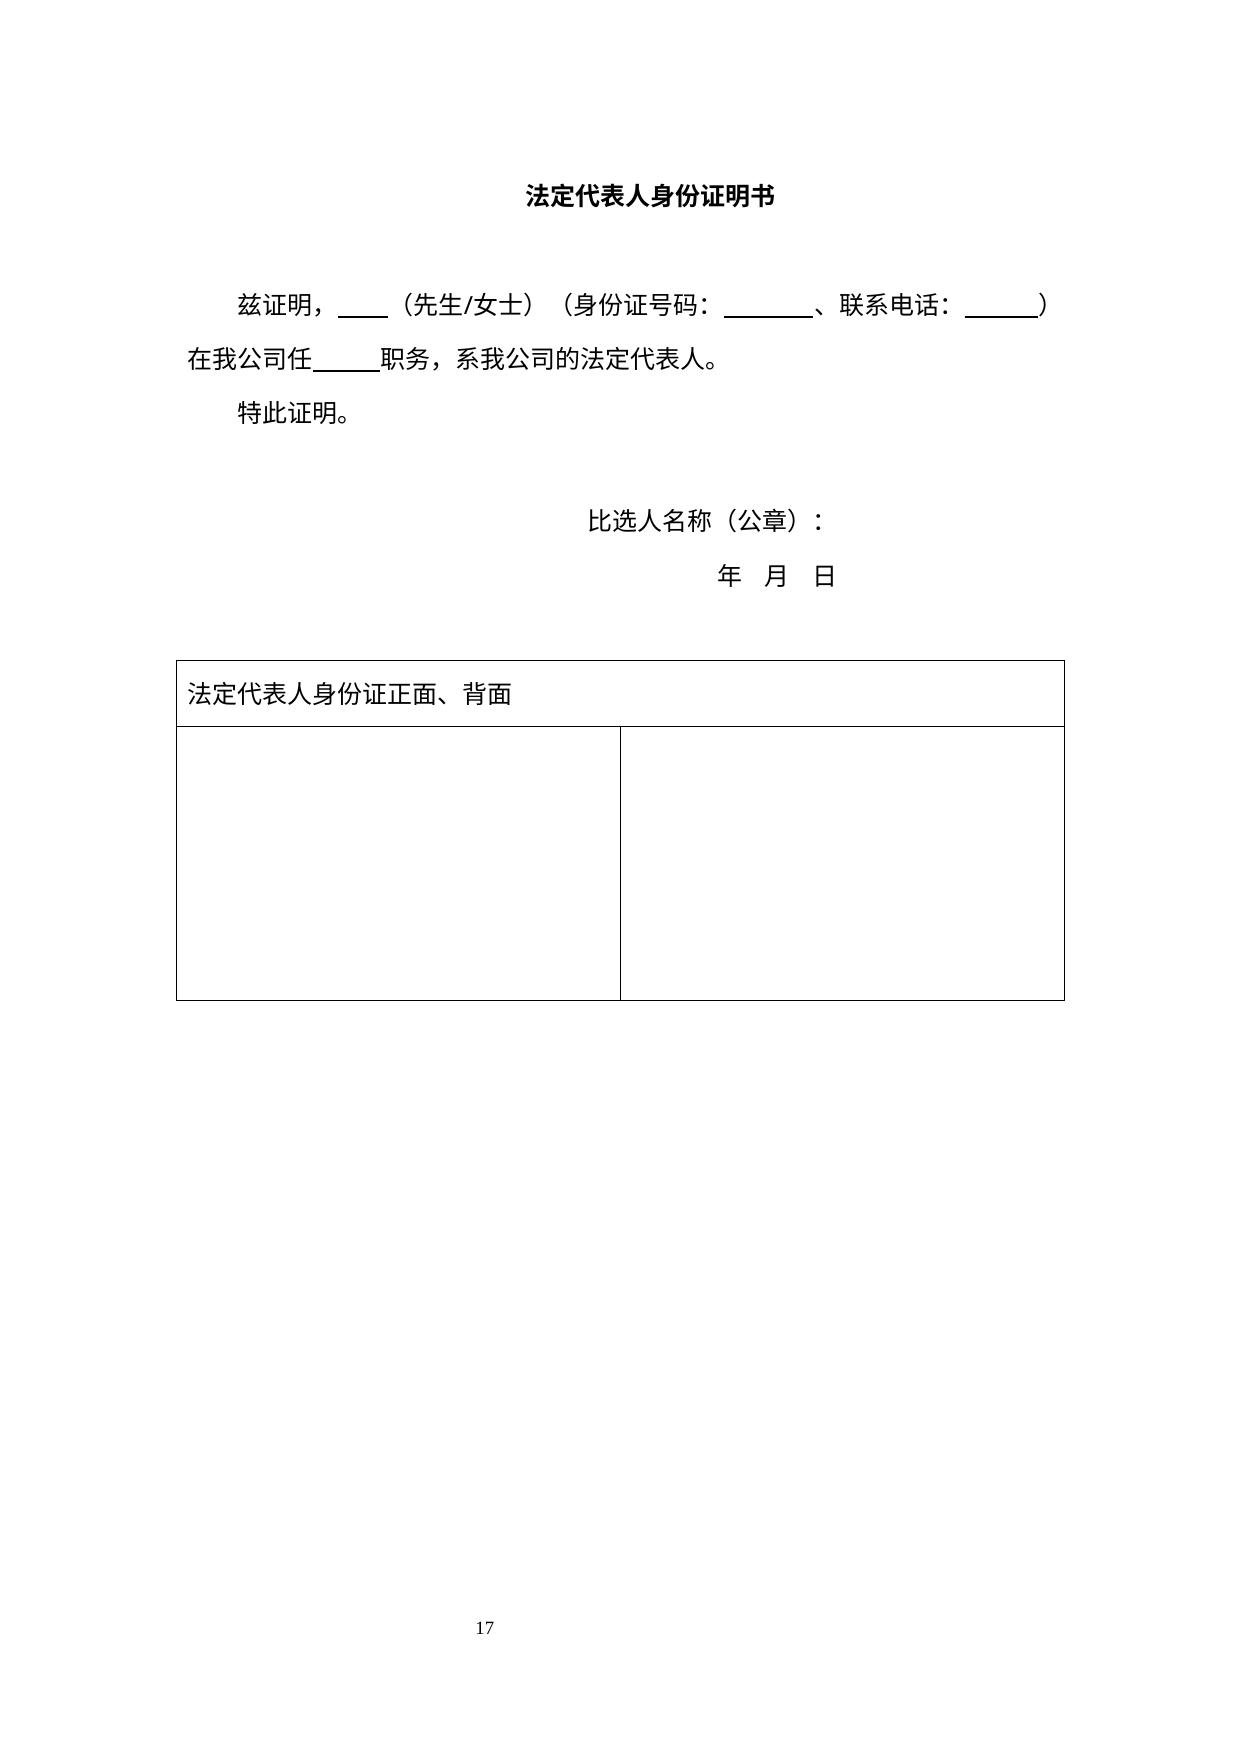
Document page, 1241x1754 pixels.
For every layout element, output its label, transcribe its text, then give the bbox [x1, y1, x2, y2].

table_cell [177, 727, 620, 1000]
text 年 月 日 [187, 542, 1063, 596]
text 比选人名称（公章）： [187, 487, 1063, 542]
text 法定代表人身份证明书 [187, 162, 1063, 217]
text 兹证明， （先生/女士）（身份证号码： 、联系电话： ）在我公司任 职务，系我公司的法定代表人。 [187, 271, 1063, 379]
table_header 法定代表人身份证正面、背面 [177, 661, 1064, 726]
table_cell [621, 727, 1064, 1000]
text 特此证明。 [187, 379, 1063, 433]
